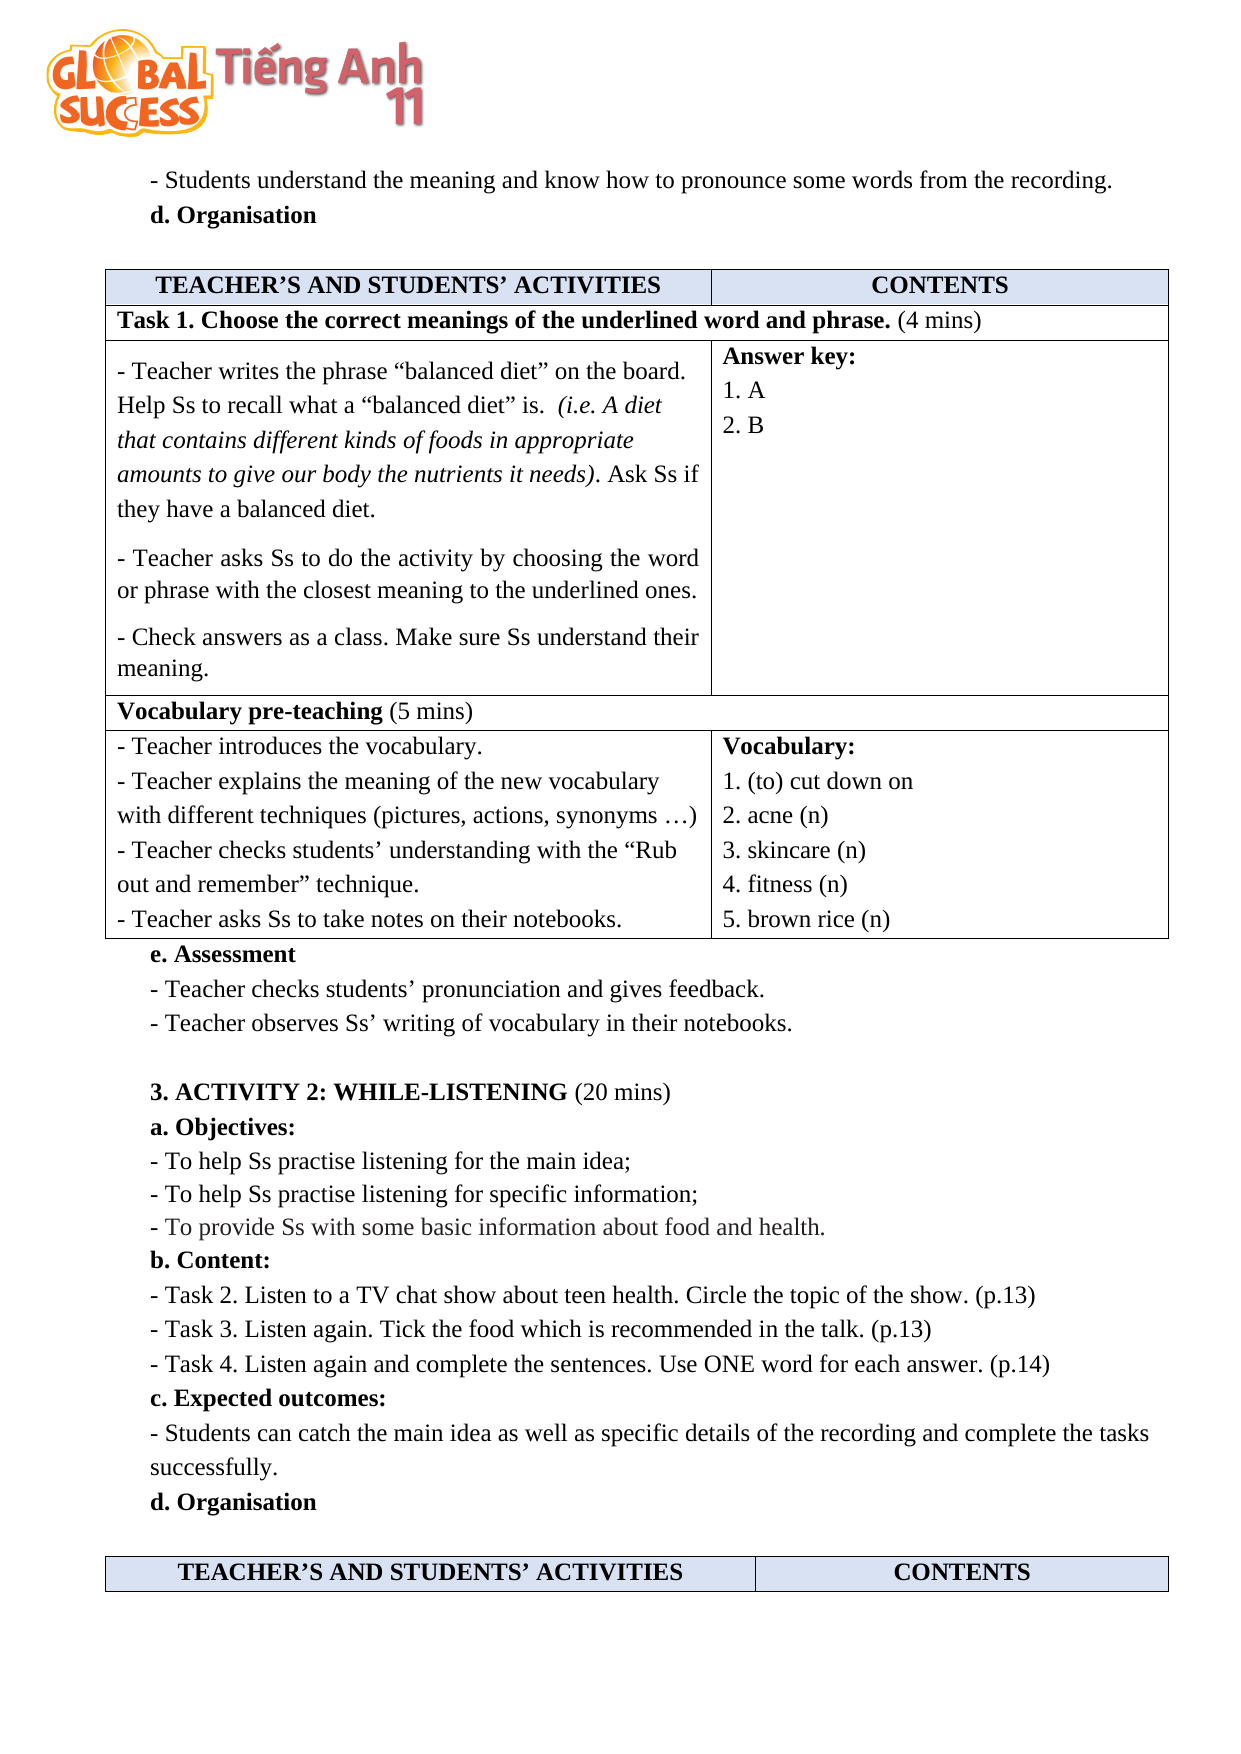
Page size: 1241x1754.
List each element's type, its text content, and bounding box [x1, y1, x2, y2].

text 3. ACTIVITY 2: WHILE-LISTENING (20 mins) [150, 1077, 1168, 1106]
table_header CONTENTS [712, 270, 1168, 304]
text e. Assessment [150, 939, 1168, 968]
table_cell - Teacher writes the phrase “balanced diet” on the board. Help Ss to recall what a “balanced diet” is. (i.e. A diet that contains different kinds of foods in appropriate amounts to give our body the nutrients it needs). Ask Ss if they have a balanced diet. - Teacher asks Ss to do the activity by choosing the word or phrase with the closest meaning to the underlined ones. - Check answers as a class. Make sure Ss understand their meaning. [106, 341, 711, 695]
table_cell Vocabulary pre-teaching (5 mins) [106, 696, 1168, 730]
table_header TEACHER’S AND STUDENTS’ ACTIVITIES [106, 1557, 755, 1591]
table_header CONTENTS [756, 1557, 1168, 1591]
text - Task 3. Listen again. Tick the food which is recommended in the talk. (p.13) [150, 1314, 1168, 1343]
text d. Organisation [150, 1487, 1168, 1515]
table_cell Task 1. Choose the correct meanings of the underlined word and phrase. (4 mins) [106, 306, 1168, 340]
text a. Objectives: [150, 1112, 1168, 1140]
table_cell Vocabulary: 1. (to) cut down on 2. acne (n) 3. skincare (n) 4. fitness (n) 5. brown rice (n) [712, 731, 1168, 938]
text c. Expected outcomes: [150, 1383, 1168, 1412]
text - To help Ss practise listening for the main idea; [150, 1146, 1168, 1175]
text - Task 4. Listen again and complete the sentences. Use ONE word for each answer. (p.14) [150, 1349, 1168, 1377]
text - To provide Ss with some basic information about food and health. [150, 1212, 1168, 1241]
text d. Organisation [150, 200, 1168, 229]
text - Students understand the meaning and know how to pronounce some words from the recording. [150, 166, 1168, 194]
table_cell - Teacher introduces the vocabulary. - Teacher explains the meaning of the new vocabulary with different techniques (pictures, actions, synonyms …) - Teacher checks students’ understanding with the “Rub out and remember” technique. - Teacher asks Ss to take notes on their notebooks. [106, 731, 711, 938]
text b. Content: [150, 1245, 1168, 1274]
text - Students can catch the main idea as well as specific details of the recording and complete the tasks successfully. [150, 1418, 1168, 1481]
text - Task 2. Listen to a TV chat show about teen health. Circle the topic of the show. (p.13) [150, 1280, 1168, 1308]
picture [46, 29, 427, 137]
text - Teacher checks students’ pronunciation and gives feedback. [150, 974, 1168, 1002]
table_header TEACHER’S AND STUDENTS’ ACTIVITIES [106, 270, 711, 304]
text - Teacher observes Ss’ writing of vocabulary in their notebooks. [150, 1008, 1168, 1037]
text - To help Ss practise listening for specific information; [150, 1179, 1168, 1208]
table_cell Answer key: 1. A 2. B [712, 341, 1168, 695]
